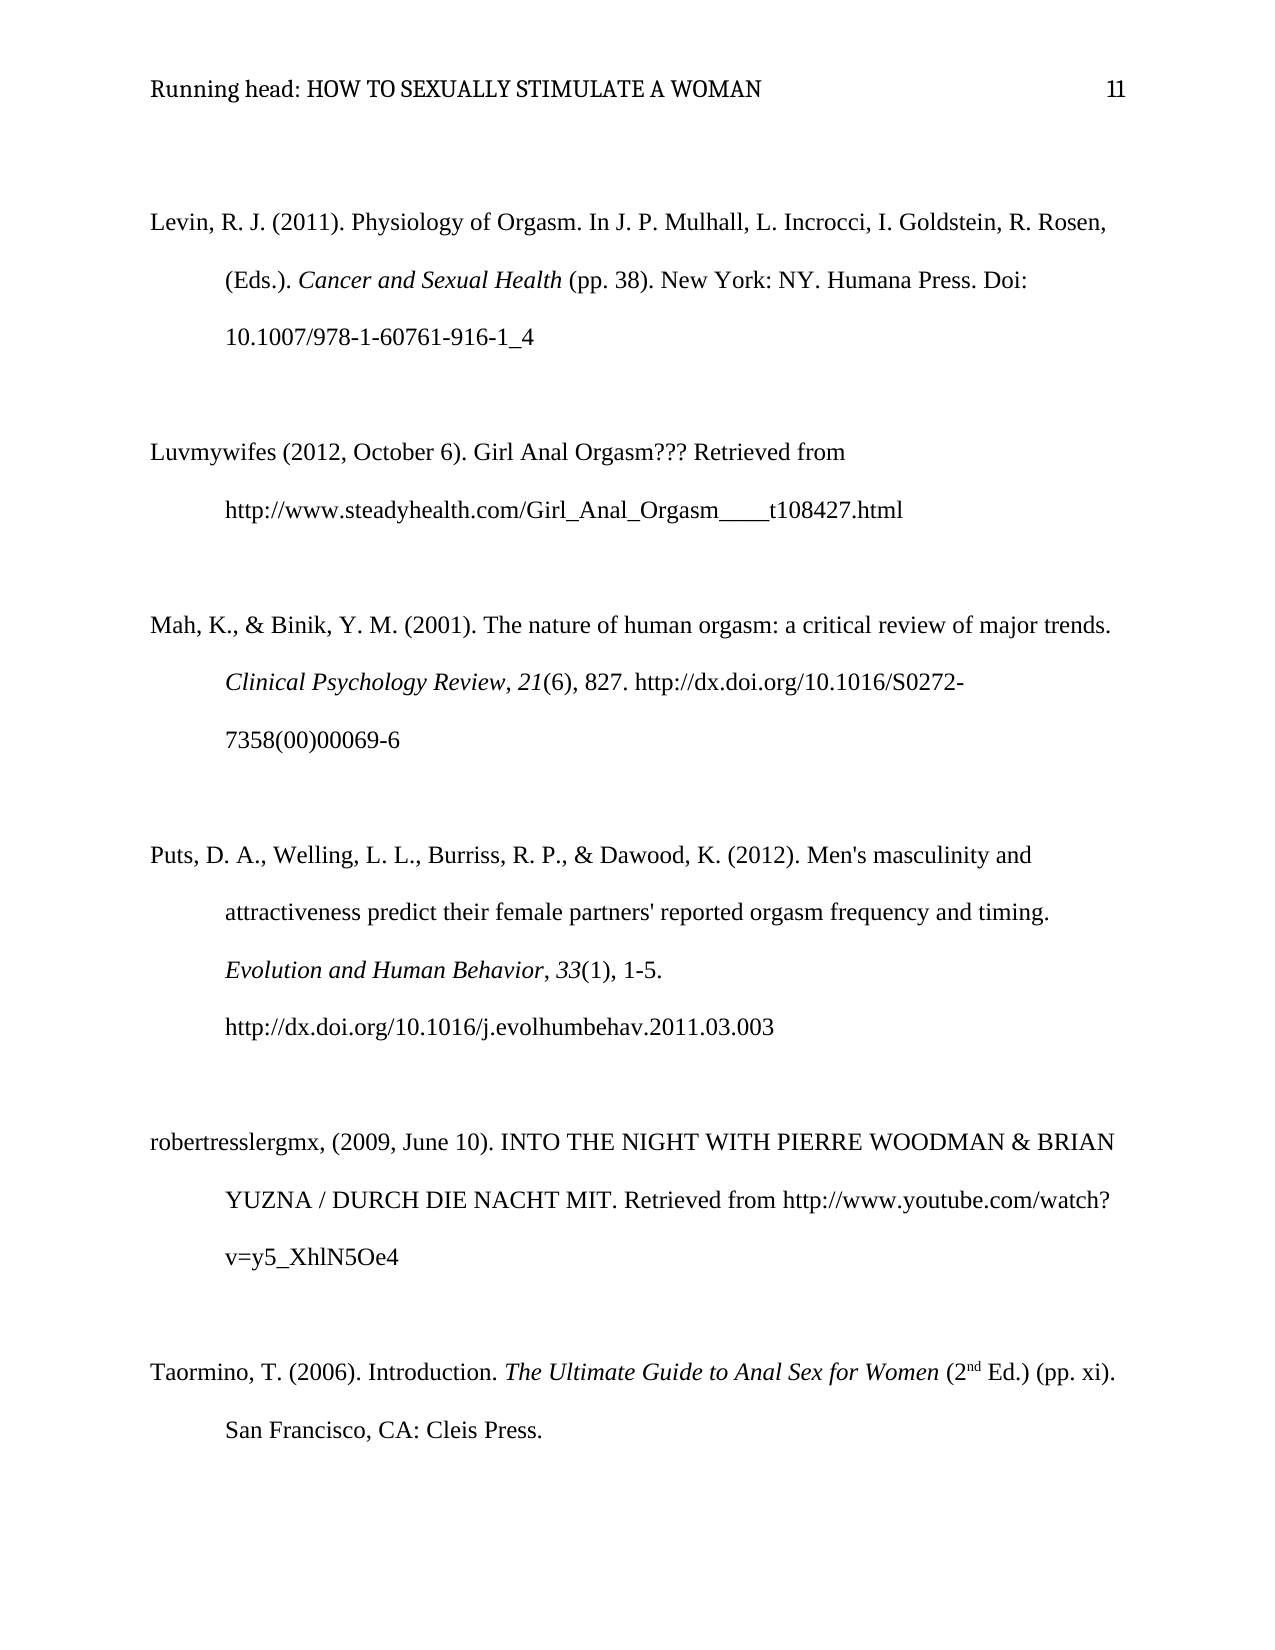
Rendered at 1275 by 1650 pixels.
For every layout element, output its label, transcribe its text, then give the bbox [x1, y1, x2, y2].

text San Francisco, CA: Cleis Press. [150, 1415, 1125, 1444]
text Clinical Psychology Review, 21(6), 827. http://dx.doi.org/10.1016/S0272-7358(00)00069-6 [225, 667, 1125, 754]
text Taormino, T. (2006). Introduction. The Ultimate Guide to Anal Sex for Women (2nd Ed.) (pp. xi). [150, 1357, 1125, 1386]
text Luvmywifes (2012, October 6). Girl Anal Orgasm??? Retrieved from [150, 437, 1125, 466]
text attractiveness predict their female partners' reported orgasm frequency and timing. Evolution and Human Behavior, 33(1), 1-5. http://dx.doi.org/10.1016/j.evolhumbehav.2011.03.003 [225, 897, 1125, 1041]
text robertresslergmx, (2009, June 10). INTO THE NIGHT WITH PIERRE WOODMAN & BRIAN [150, 1127, 1125, 1156]
text Puts, D. A., Welling, L. L., Burriss, R. P., & Dawood, K. (2012). Men's masculinity and [150, 840, 1125, 869]
text Levin, R. J. (2011). Physiology of Orgasm. In J. P. Mulhall, L. Incrocci, I. Goldstein, R. Rosen, [150, 207, 1125, 236]
text (Eds.). Cancer and Sexual Health (pp. 38). New York: NY. Humana Press. Doi: 10.1007/978-1-60761-916-1_4 [225, 265, 1125, 351]
text YUZNA / DURCH DIE NACHT MIT. Retrieved from http://www.youtube.com/watch?v=y5_XhlN5Oe4 [225, 1185, 1125, 1271]
text http://www.steadyhealth.com/Girl_Anal_Orgasm____t108427.html [150, 495, 1125, 524]
text Mah, K., & Binik, Y. M. (2001). The nature of human orgasm: a critical review of major trends. [150, 610, 1125, 639]
